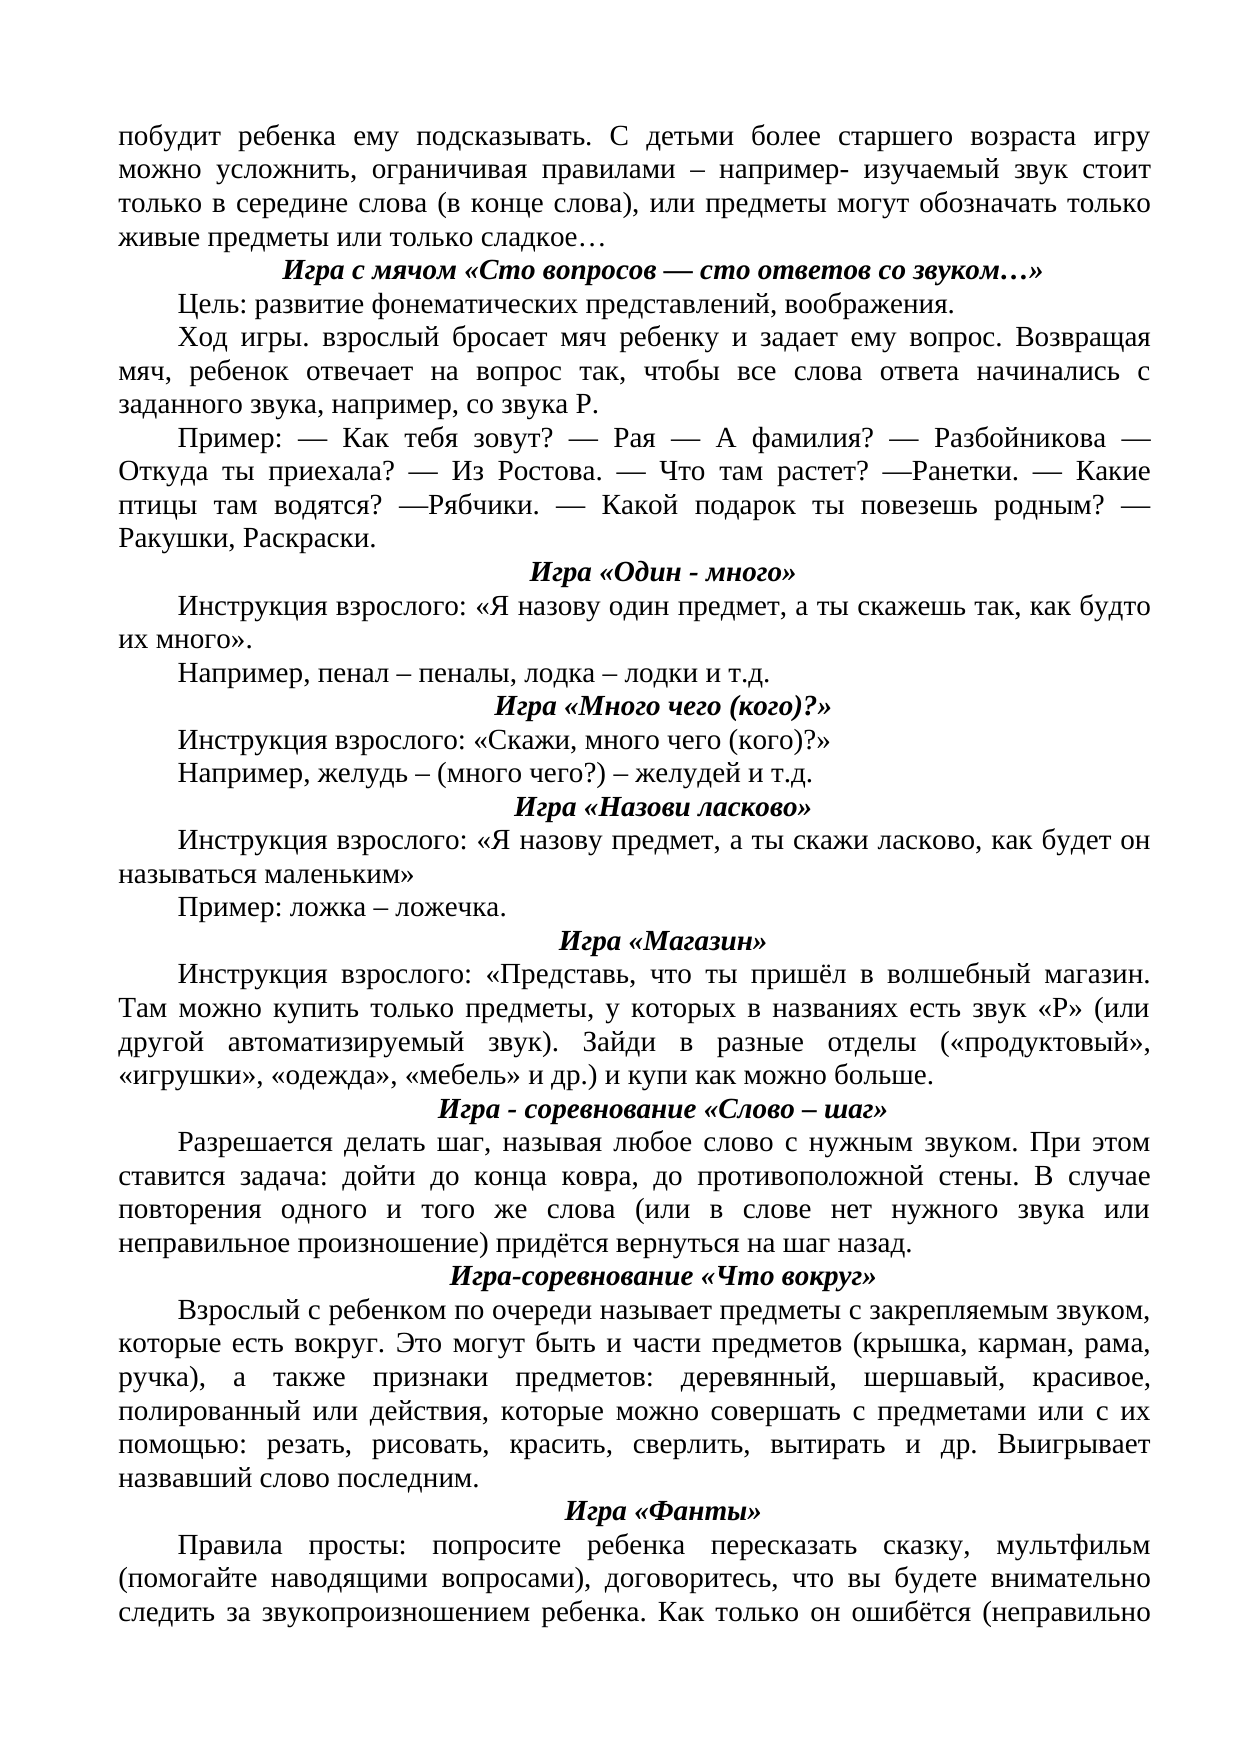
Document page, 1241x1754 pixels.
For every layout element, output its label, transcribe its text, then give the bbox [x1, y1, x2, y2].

text Разрешается делать шаг, называя любое слово с нужным звуком. При этом ставится задача: дойти до конца ковра, до противоположной стены. В случае повторения одного и того же слова (или в слове нет нужного звука или неправильное произношение) придётся вернуться на шаг назад. [118, 1124, 1152, 1258]
text Игра «Назови ласково» [118, 789, 1152, 822]
text Игра «Фанты» [118, 1493, 1152, 1527]
text Игра «Много чего (кого)?» [118, 688, 1152, 722]
text Инструкция взрослого: «Я назову один предмет, а ты скажешь так, как будто их много». [118, 588, 1152, 655]
text Игра - соревнование «Слово – шаг» [118, 1091, 1152, 1124]
text Игра с мячом «Сто вопросов — сто ответов со звуком…» [118, 252, 1152, 286]
text Игра «Один - много» [118, 554, 1152, 588]
text Например, пенал – пеналы, лодка – лодки и т.д. [118, 655, 1152, 688]
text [118, 118, 1152, 252]
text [118, 1527, 1152, 1627]
text Взрослый с ребенком по очереди называет предметы с закрепляемым звуком, которые есть вокруг. Это могут быть и части предметов (крышка, карман, рама, ручка), а также признаки предметов: деревянный, шершавый, красивое, полированный или действия, которые можно совершать с предметами или с их помощью: резать, рисовать, красить, сверлить, вытирать и др. Выигрывает назвавший слово последним. [118, 1292, 1152, 1493]
text Инструкция взрослого: «Представь, что ты пришёл в волшебный магазин. Там можно купить только предметы, у которых в названиях есть звук «Р» (или другой автоматизируемый звук). Зайди в разные отделы («продуктовый», «игрушки», «одежда», «мебель» и др.) и купи как можно больше. [118, 957, 1152, 1091]
text Инструкция взрослого: «Я назову предмет, а ты скажи ласково, как будет он называться маленьким» [118, 822, 1152, 889]
text Игра «Магазин» [118, 923, 1152, 957]
text Например, желудь – (много чего?) – желудей и т.д. [118, 755, 1152, 789]
text Цель: развитие фонематических представлений, воображения. [118, 286, 1152, 319]
text Инструкция взрослого: «Скажи, много чего (кого)?» [118, 722, 1152, 755]
text Пример: ложка – ложечка. [118, 889, 1152, 923]
text Игра-соревнование «Что вокруг» [118, 1258, 1152, 1292]
text Пример: — Как тебя зовут? — Рая — А фамилия? — Разбойникова — Откуда ты приехала? — Из Ростова. — Что там растет? —Ранетки. — Какие птицы там водятся? —Рябчики. — Какой подарок ты повезешь родным? — Ракушки, Раскраски. [118, 420, 1152, 554]
text Ход игры. взрослый бросает мяч ребенку и задает ему вопрос. Возвращая мяч, ребенок отвечает на вопрос так, чтобы все слова ответа начинались с заданного звука, например, со звука Р. [118, 319, 1152, 420]
